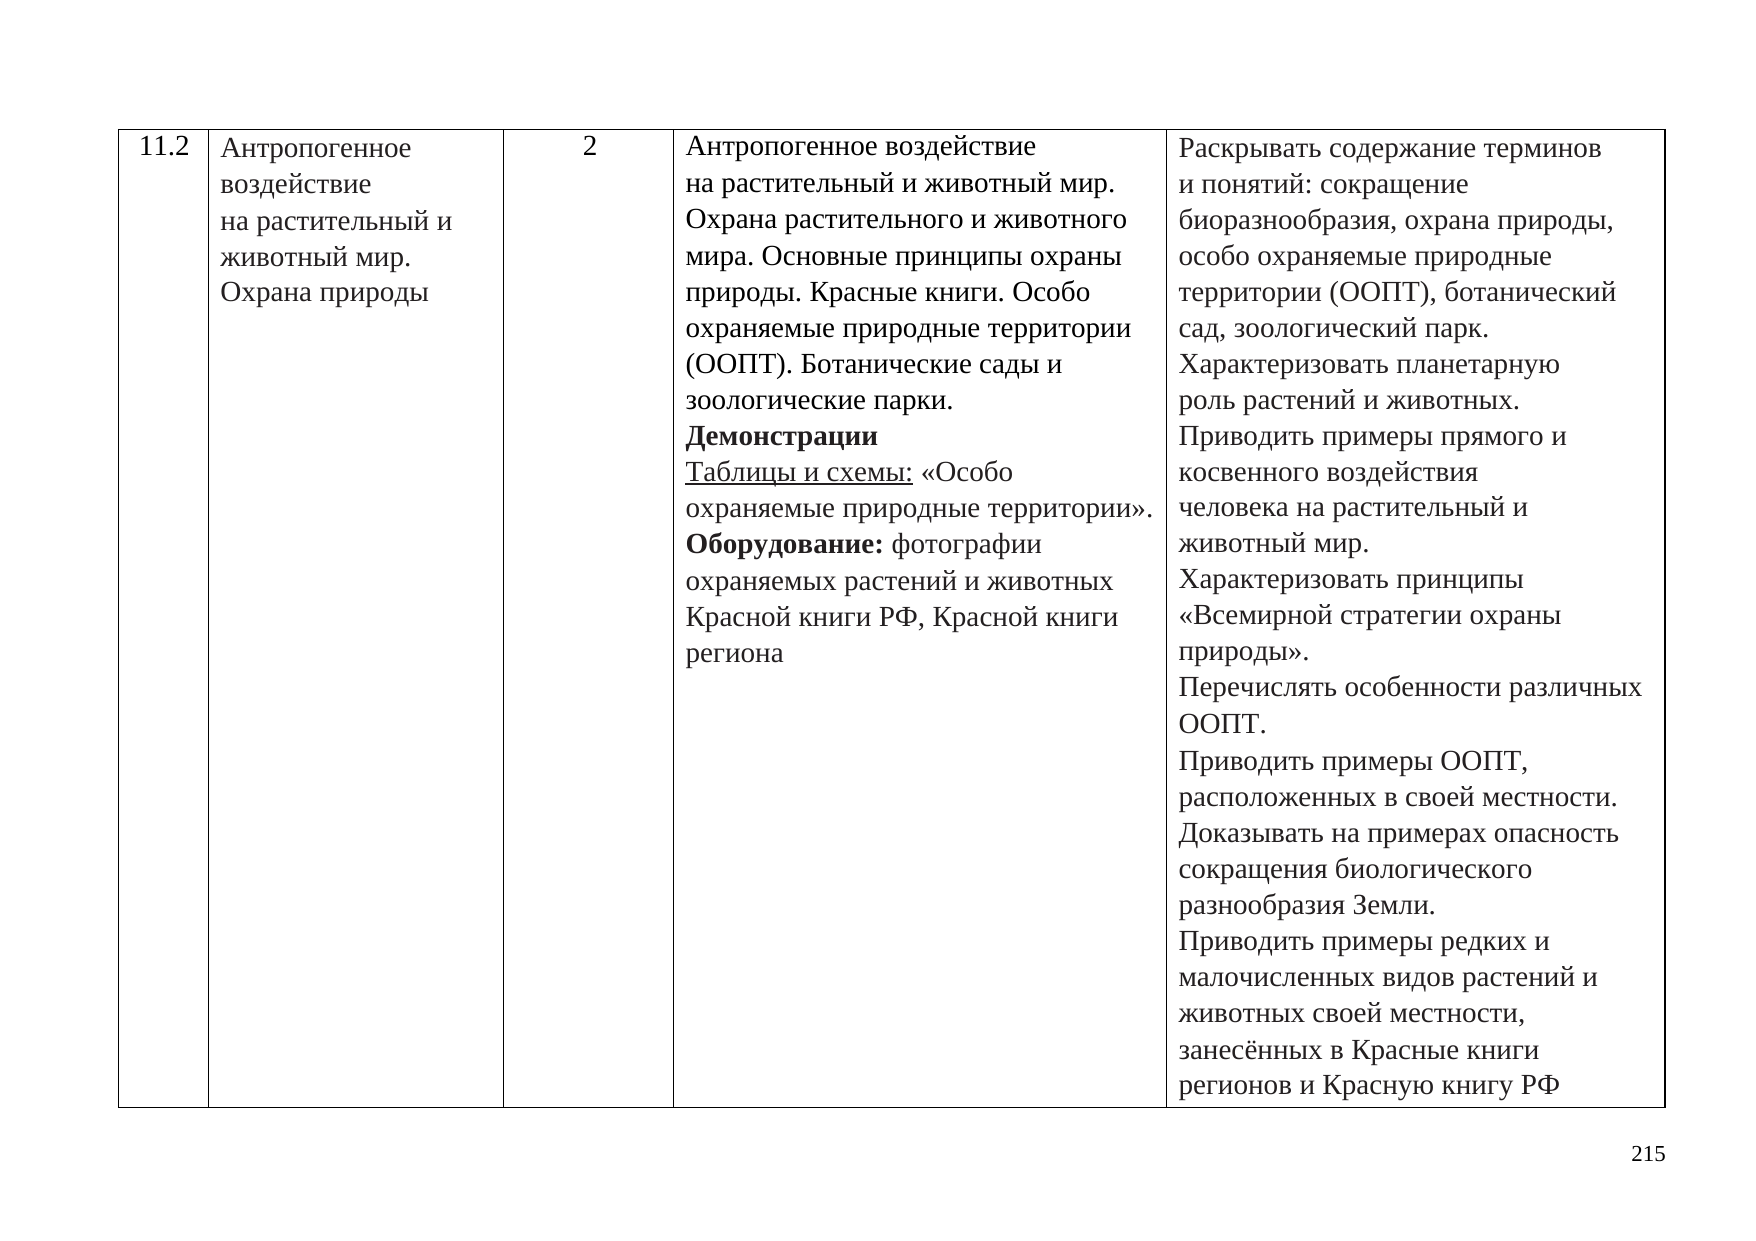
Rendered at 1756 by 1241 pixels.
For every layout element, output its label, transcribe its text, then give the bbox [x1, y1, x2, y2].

table_header Антропогенное воздействие на растительный и животный мир. Охрана растительного и животного мира. Основные принципы охраны природы. Красные книги. Особо охраняемые природные территории (ООПТ). Ботанические сады и зоологические парки. Демонстрации Таблицы и схемы: «Особо охраняемые природные территории». Оборудование: фотографии охраняемых растений и животных Красной книги РФ, Красной книги региона [674, 130, 1166, 1107]
table_header Раскрывать содержание терминов и понятий: сокращение биоразнообразия, охрана природы, особо охраняемые природные территории (ООПТ), ботанический сад, зоологический парк. Характеризовать планетарную роль растений и животных. Приводить примеры прямого и косвенного воздействия человека на растительный и животный мир. Характеризовать принципы «Всемирной стратегии охраны природы». Перечислять особенности различных ООПТ. Приводить примеры ООПТ, расположенных в своей местности. Доказывать на примерах опасность сокращения биологического разнообразия Земли. Приводить примеры редких и малочисленных видов растений и животных своей местности, занесённых в Красные книги регионов и Красную книгу РФ [1167, 130, 1664, 1107]
table_header Антропогенное воздействие на растительный и животный мир. Охрана природы [209, 130, 503, 1107]
table_header 2 [504, 130, 673, 1107]
table_header 11.2 [119, 130, 208, 1107]
